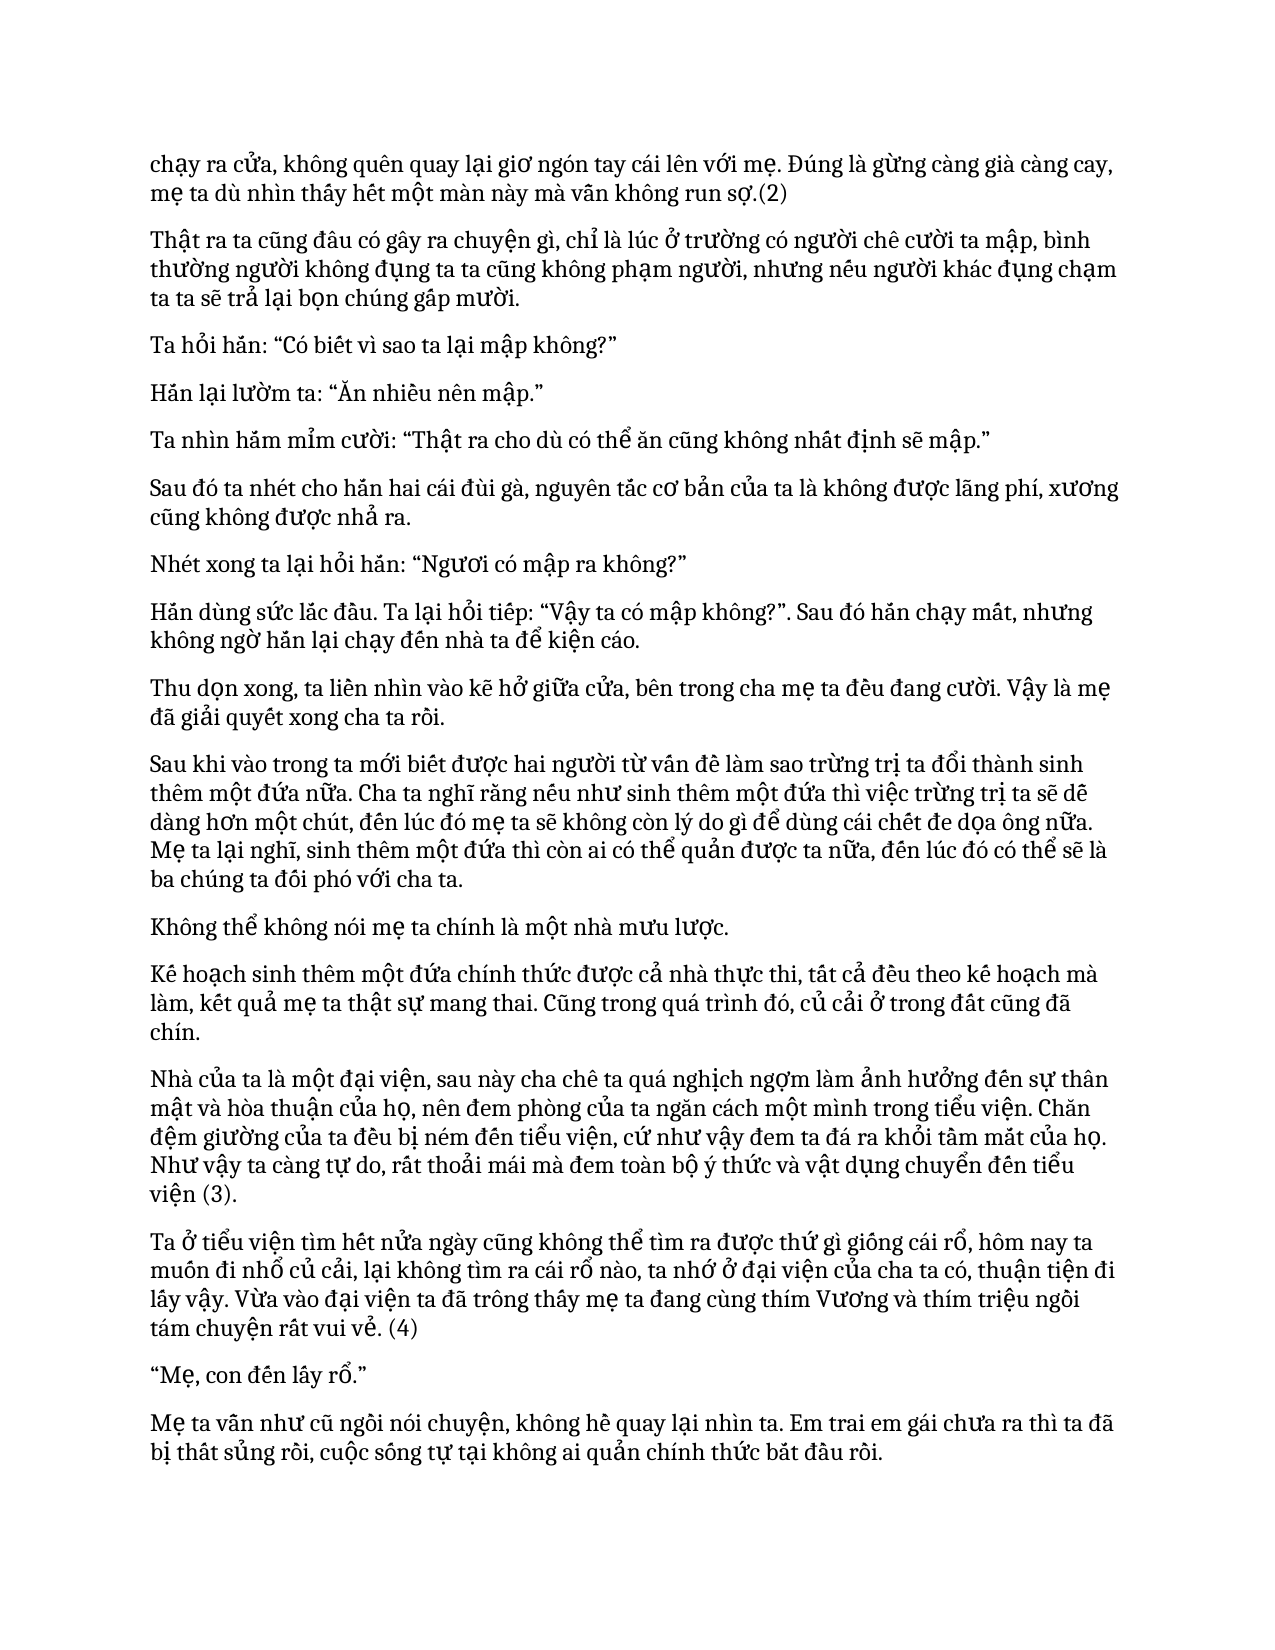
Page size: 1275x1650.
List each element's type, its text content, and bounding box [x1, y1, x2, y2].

text Mẹ ta vẫn như cũ ngồi nói chuyện, không hề quay lại nhìn ta. Em trai em gái chưa ra thì ta đã bị thất sủng rồi, cuộc sống tự tại không ai quản chính thức bắt đầu rồi. [150, 1409, 1125, 1466]
text Thật ra ta cũng đâu có gây ra chuyện gì, chỉ là lúc ở trường có người chê cười ta mập, bình thường người không đụng ta ta cũng không phạm người, nhưng nếu người khác đụng chạm ta ta sẽ trả lại bọn chúng gấp mười. [150, 226, 1125, 312]
text Sau khi vào trong ta mới biết được hai người từ vấn đề làm sao trừng trị ta đổi thành sinh thêm một đứa nữa. Cha ta nghĩ rằng nếu như sinh thêm một đứa thì việc trừng trị ta sẽ dễ dàng hơn một chút, đến lúc đó mẹ ta sẽ không còn lý do gì để dùng cái chết đe dọa ông nữa. Mẹ ta lại nghĩ, sinh thêm một đứa thì còn ai có thể quản được ta nữa, đến lúc đó có thể sẽ là ba chúng ta đối phó với cha ta. [150, 750, 1125, 894]
text Hắn dùng sức lắc đầu. Ta lại hỏi tiếp: “Vậy ta có mập không?”. Sau đó hắn chạy mất, nhưng không ngờ hắn lại chạy đến nhà ta để kiện cáo. [150, 597, 1125, 655]
text Nhà của ta là một đại viện, sau này cha chê ta quá nghịch ngợm làm ảnh hưởng đến sự thân mật và hòa thuận của họ, nên đem phòng của ta ngăn cách một mình trong tiểu viện. Chăn đệm giường của ta đều bị ném đến tiểu viện, cứ như vậy đem ta đá ra khỏi tầm mắt của họ. Như vậy ta càng tự do, rất thoải mái mà đem toàn bộ ý thức và vật dụng chuyển đến tiểu viện (3). [150, 1065, 1125, 1209]
text Kế hoạch sinh thêm một đứa chính thức được cả nhà thực thi, tất cả đều theo kế hoạch mà làm, kết quả mẹ ta thật sự mang thai. Cũng trong quá trình đó, củ cải ở trong đất cũng đã chín. [150, 960, 1125, 1046]
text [150, 150, 1125, 207]
text Ta nhìn hắm mỉm cười: “Thật ra cho dù có thể ăn cũng không nhất định sẽ mập.” [150, 426, 1125, 455]
text Không thể không nói mẹ ta chính là một nhà mưu lược. [150, 912, 1125, 941]
text Thu dọn xong, ta liền nhìn vào kẽ hở giữa cửa, bên trong cha mẹ ta đều đang cười. Vậy là mẹ đã giải quyết xong cha ta rồi. [150, 674, 1125, 731]
text Hắn lại lườm ta: “Ăn nhiều nên mập.” [150, 379, 1125, 407]
text Ta ở tiểu viện tìm hết nửa ngày cũng không thể tìm ra được thứ gì giống cái rổ, hôm nay ta muốn đi nhổ củ cải, lại không tìm ra cái rổ nào, ta nhớ ở đại viện của cha ta có, thuận tiện đi lấy vậy. Vừa vào đại viện ta đã trông thấy mẹ ta đang cùng thím Vương và thím triệu ngồi tám chuyện rất vui vẻ. (4) [150, 1227, 1125, 1342]
text “Mẹ, con đến lấy rổ.” [150, 1361, 1125, 1390]
text Ta hỏi hắn: “Có biết vì sao ta lại mập không?” [150, 331, 1125, 360]
text Sau đó ta nhét cho hắn hai cái đùi gà, nguyên tắc cơ bản của ta là không được lãng phí, xương cũng không được nhả ra. [150, 474, 1125, 531]
text Nhét xong ta lại hỏi hắn: “Ngươi có mập ra không?” [150, 550, 1125, 579]
